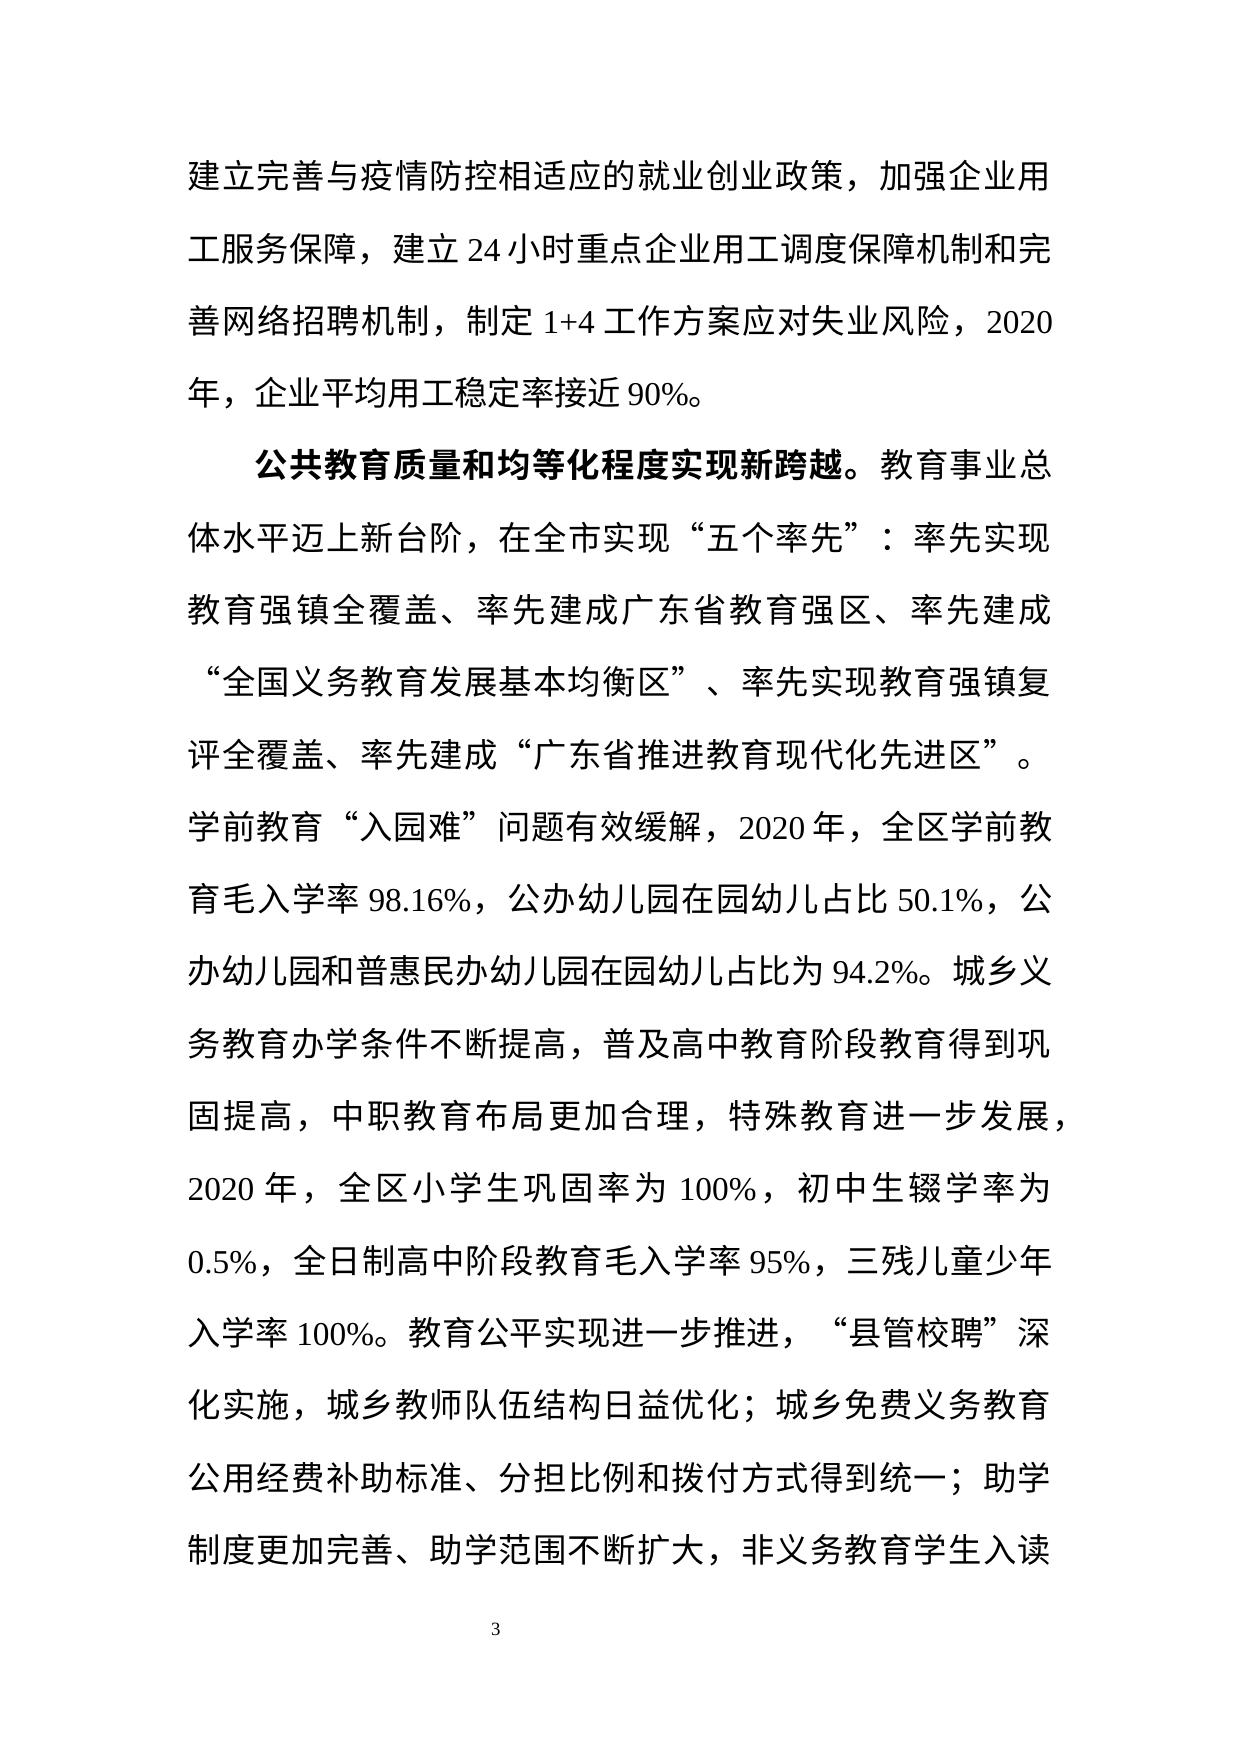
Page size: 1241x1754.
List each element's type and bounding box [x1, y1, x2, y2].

text [187, 439, 1053, 1572]
text [187, 150, 1053, 415]
